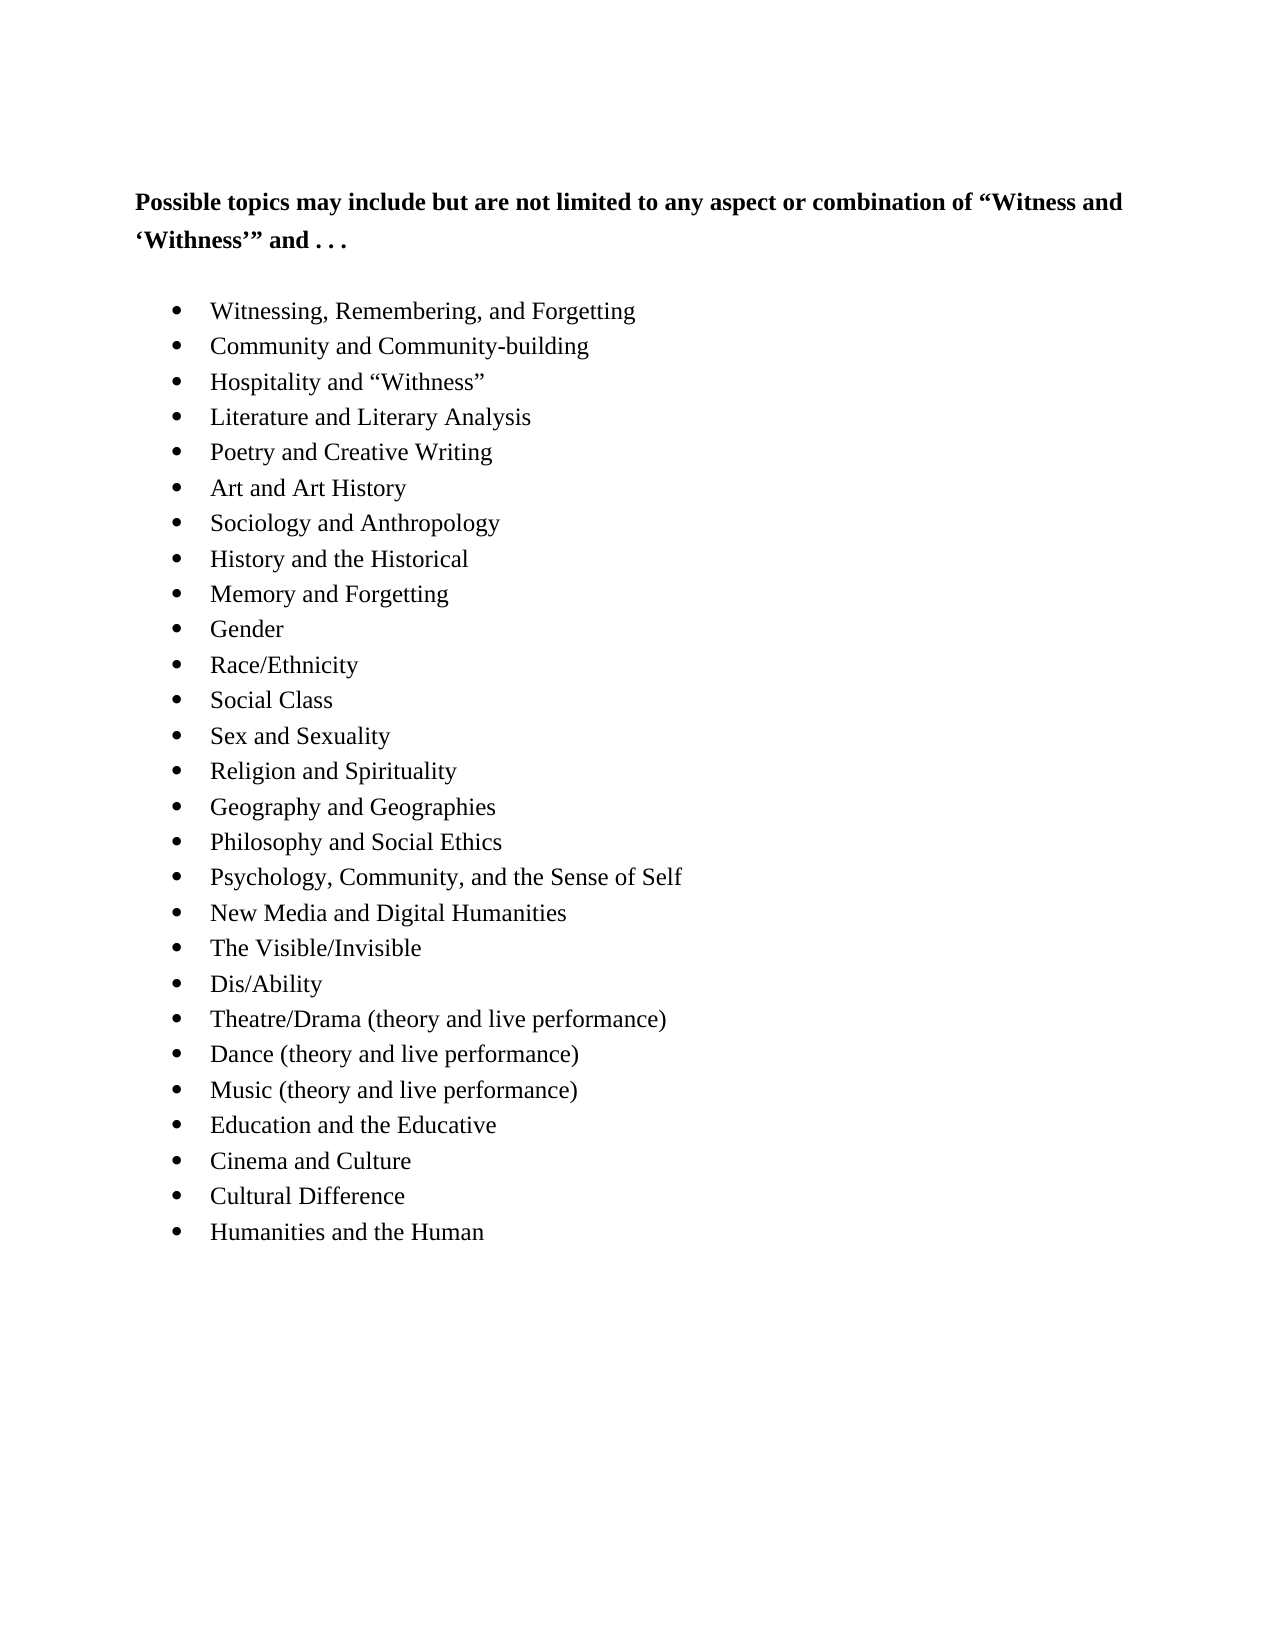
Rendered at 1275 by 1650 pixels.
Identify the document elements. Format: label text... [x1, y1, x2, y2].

list Sex and Sexuality [172, 714, 1155, 749]
list Dis/Ability [172, 962, 1155, 997]
list Sociology and Anthropology [172, 502, 1155, 537]
list The Visible/Invisible [172, 927, 1155, 962]
list Hospitality and “Withness” [172, 360, 1155, 395]
list Social Class [172, 679, 1155, 714]
list Memory and Forgetting [172, 572, 1155, 608]
list Gender [172, 608, 1155, 643]
list Music (theory and live performance) [172, 1068, 1155, 1104]
list Cultural Difference [172, 1174, 1155, 1210]
list Art and Art History [172, 466, 1155, 502]
list Witnessing, Remembering, and Forgetting [172, 289, 1155, 324]
list Religion and Spirituality [172, 749, 1155, 785]
list Psychology, Community, and the Sense of Self [172, 856, 1155, 891]
list Humanities and the Human [172, 1210, 1155, 1245]
list Race/Ethnicity [172, 643, 1155, 679]
list History and the Historical [172, 537, 1155, 572]
list Philosophy and Social Ethics [172, 820, 1155, 856]
text Possible topics may include but are not limited to any aspect or combination of “Witness and ‘Withness’” and . . . [135, 179, 1155, 254]
list Cinema and Culture [172, 1139, 1155, 1174]
list Literature and Literary Analysis [172, 395, 1155, 431]
list Community and Community-building [172, 324, 1155, 360]
list Education and the Educative [172, 1104, 1155, 1139]
list Theatre/Drama (theory and live performance) [172, 997, 1155, 1033]
list New Media and Digital Humanities [172, 891, 1155, 927]
list Poetry and Creative Writing [172, 431, 1155, 466]
list Dance (theory and live performance) [172, 1033, 1155, 1068]
list Geography and Geographies [172, 785, 1155, 820]
